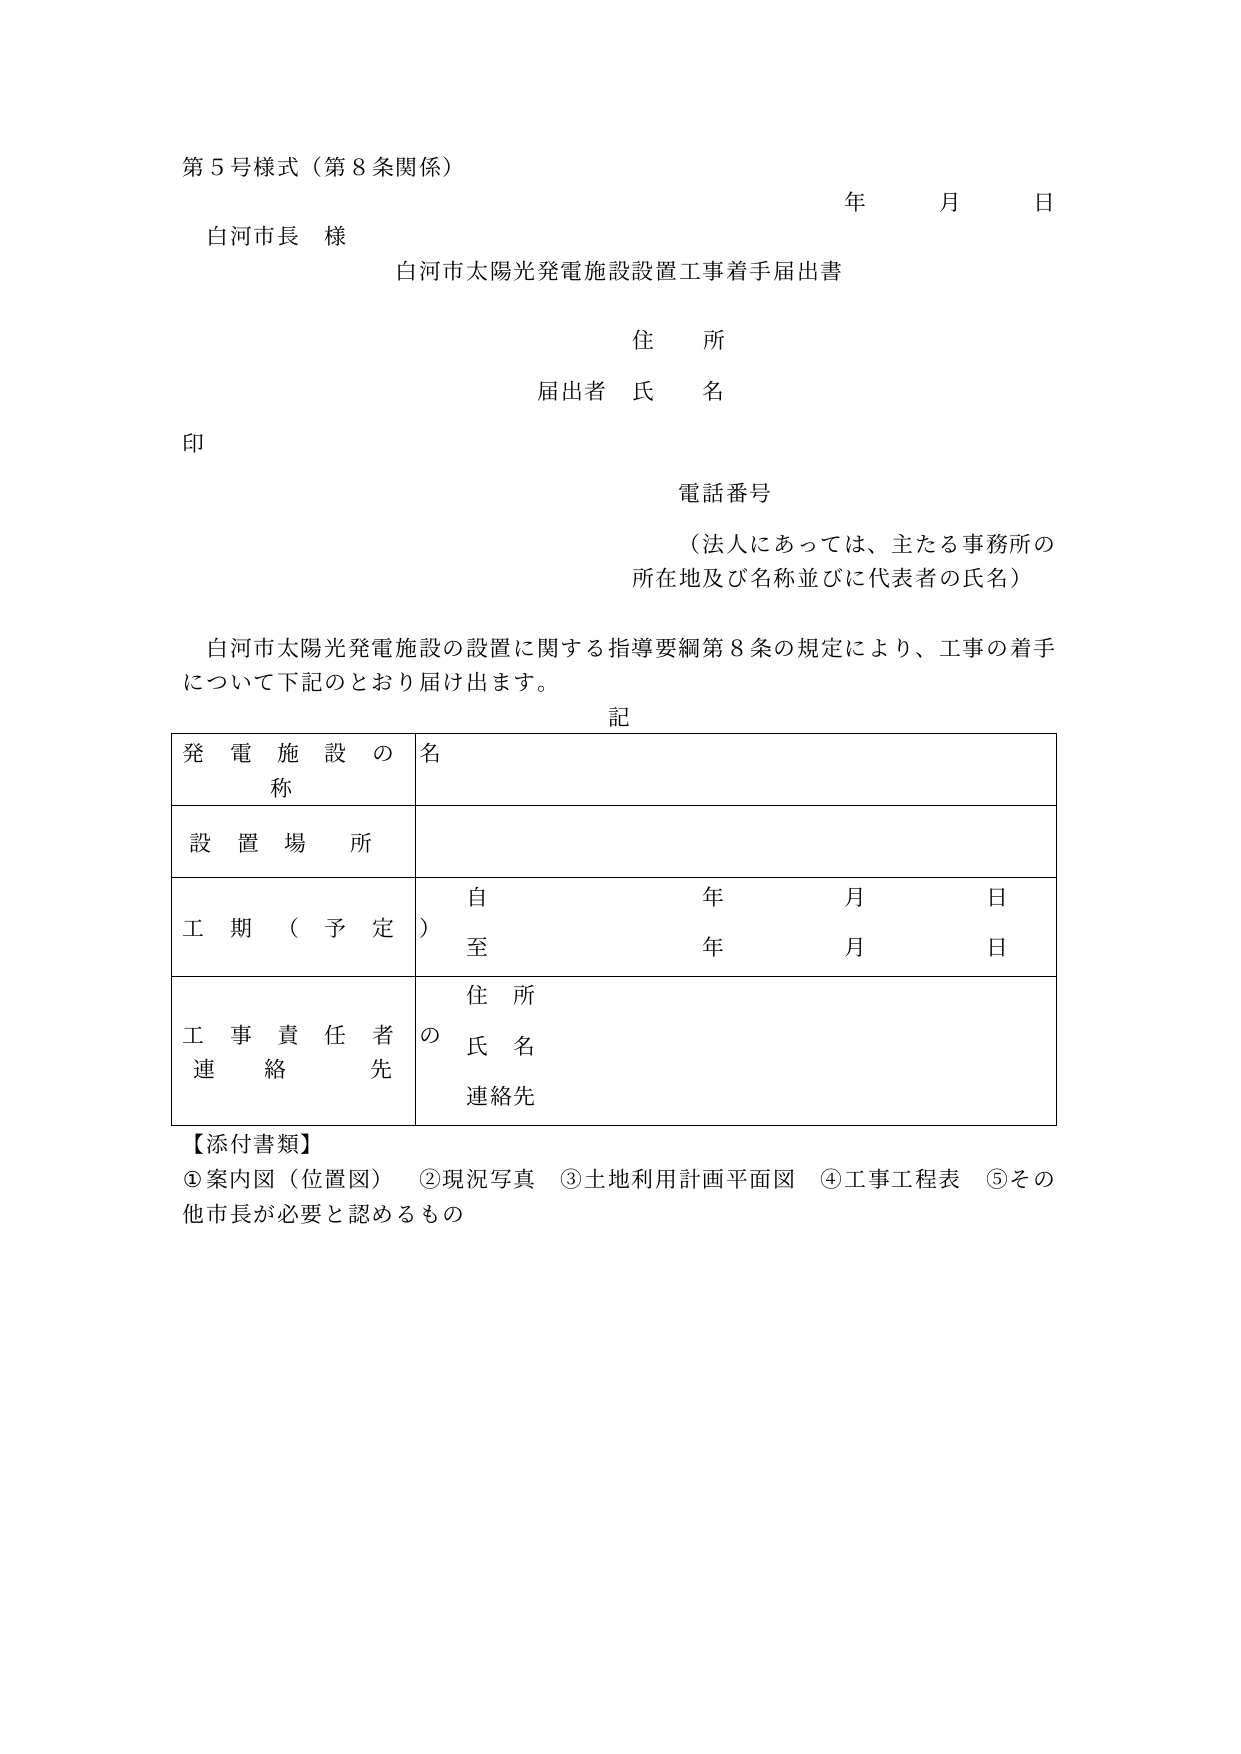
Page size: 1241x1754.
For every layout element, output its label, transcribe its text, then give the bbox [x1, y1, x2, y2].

table_header 発電施設の名称 [172, 734, 415, 805]
text 【添付書類】 [183, 1126, 1057, 1161]
text 電話番号 [183, 475, 1057, 509]
table_cell 工期（予定） [172, 878, 415, 976]
text 年 月 日 [183, 183, 1057, 218]
table_cell [416, 806, 1056, 877]
table_cell 住 所 氏 名 連絡先 [416, 977, 1056, 1125]
table_header [416, 734, 1056, 805]
text 白河市長 様 [183, 218, 1057, 253]
table_cell 自 年 月 日 至 年 月 日 [416, 878, 1056, 976]
table_cell 工事責任者の 連絡先 [172, 977, 415, 1125]
text 住 所 [183, 322, 1057, 357]
text （法人にあっては、主たる事務所の所在地及び名称並びに代表者の氏名） [183, 525, 1057, 594]
text 届出者 氏 名 印 [183, 372, 1057, 459]
text 白河市太陽光発電施設の設置に関する指導要綱第８条の規定により、工事の着手について下記のとおり届け出ます。 [183, 629, 1057, 699]
table_cell 設置場所 [172, 806, 415, 877]
text ①案内図（位置図） ②現況写真 ③土地利用計画平面図 ④工事工程表 ⑤その他市長が必要と認めるもの [183, 1161, 1057, 1230]
text 白河市太陽光発電施設設置工事着手届出書 [183, 253, 1057, 287]
subtitle 記 [183, 699, 1057, 733]
text 第５号様式（第８条関係） [183, 148, 1057, 183]
